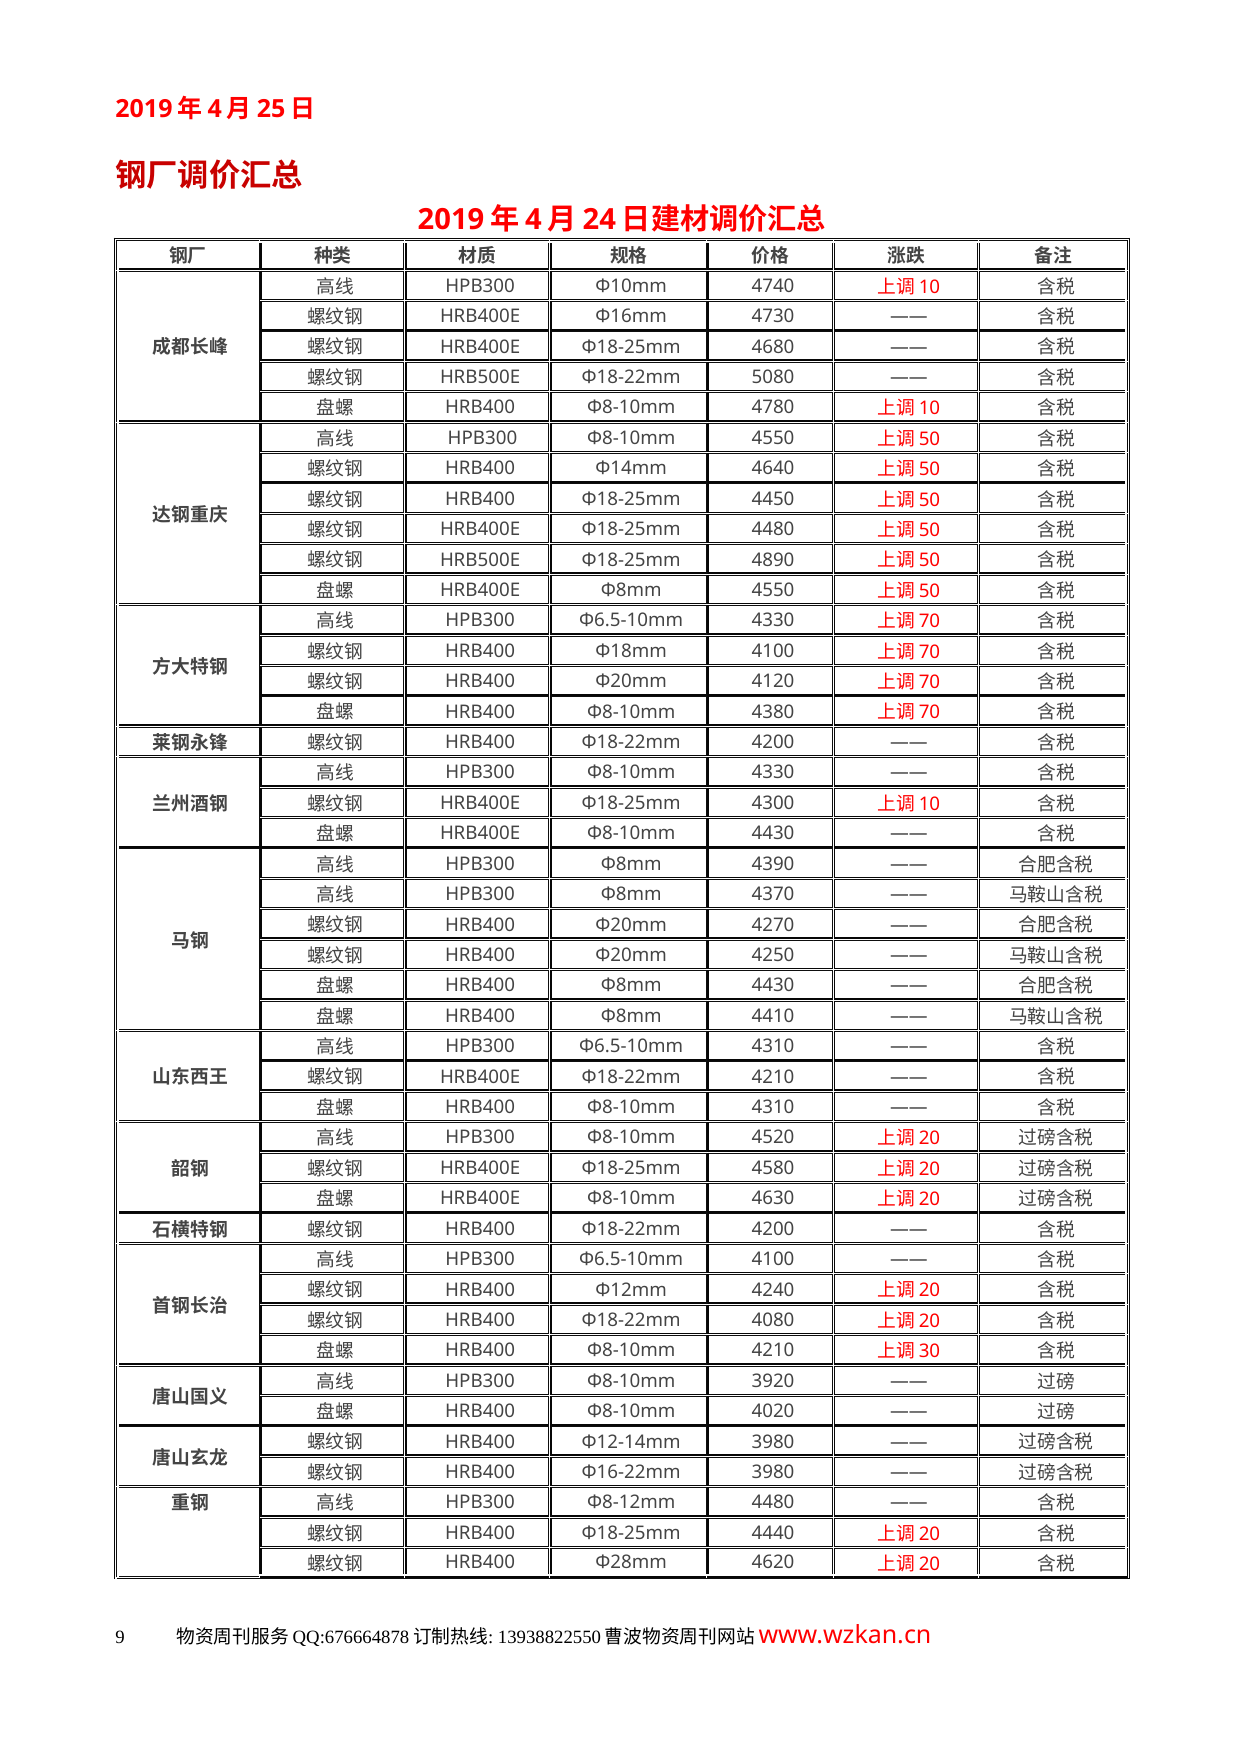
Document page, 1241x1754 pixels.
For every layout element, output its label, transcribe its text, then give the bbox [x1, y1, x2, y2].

table_cell 4680 [709, 332, 832, 359]
table_cell HRB400 [407, 637, 548, 663]
table_cell 马鞍山含税 [980, 937, 1127, 968]
table_cell —— [835, 758, 977, 785]
table_cell 上调50 [835, 515, 977, 542]
table_cell 高线 [262, 758, 403, 785]
table_cell 含税 [980, 572, 1127, 603]
table_cell 上调20 [834, 1549, 979, 1576]
table_cell Φ8-12mm [552, 1488, 706, 1515]
table_cell Φ16mm [552, 302, 706, 329]
table_cell Φ6.5-10mm [552, 1032, 706, 1059]
table_cell 4330 [709, 758, 832, 785]
table_cell 4430 [709, 971, 832, 998]
table_cell —— [835, 1245, 977, 1272]
table_cell HRB400E [407, 1062, 548, 1089]
table_cell Φ12mm [552, 1275, 706, 1302]
table_cell HRB400E [407, 1184, 548, 1211]
table_cell 盘螺 [262, 393, 403, 420]
table_cell 盘螺 [262, 1002, 403, 1028]
table_cell Φ18-22mm [552, 1306, 706, 1333]
table_cell 上调50 [835, 545, 977, 572]
table_cell HRB400 [407, 910, 548, 937]
table_cell —— [835, 849, 977, 876]
table_cell 含税 [979, 542, 1128, 572]
table_cell HPB300 [407, 1367, 548, 1393]
table_cell 含税 [980, 1059, 1127, 1089]
table_cell 螺纹钢 [262, 1427, 403, 1454]
table_cell 含税 [980, 694, 1127, 724]
table_cell 上调70 [835, 667, 977, 694]
table_cell 含税 [980, 664, 1127, 694]
table_cell Ф8-10mm [552, 1123, 706, 1150]
table_cell 唐山玄龙 [117, 1424, 259, 1485]
table_cell Φ8-10mm [552, 758, 706, 785]
table_cell 4440 [709, 1519, 832, 1546]
table_cell —— [835, 941, 977, 968]
table_cell 盘螺 [262, 576, 403, 603]
table_cell 上调70 [835, 637, 977, 663]
table_cell 上调10 [835, 272, 977, 298]
table_cell 上调50 [835, 576, 977, 603]
table_cell —— [835, 332, 977, 359]
table_cell 上调10 [835, 393, 977, 420]
table_cell 含税 [980, 1211, 1127, 1241]
table_cell 上调20 [835, 1154, 977, 1181]
table_cell 螺纹钢 [262, 1062, 403, 1089]
table_cell 达钢重庆 [117, 420, 259, 603]
table_cell HPB300 [407, 758, 548, 785]
table_cell HPB300 [407, 1488, 548, 1515]
table_cell 4430 [709, 819, 832, 846]
table_cell 4410 [709, 1002, 832, 1028]
table_cell HRB400 [407, 484, 548, 511]
table_cell 过磅含税 [980, 1454, 1127, 1485]
table_cell 上调20 [835, 1306, 977, 1333]
table_cell 4080 [709, 1306, 832, 1333]
table_cell Φ8-10mm [552, 697, 706, 724]
table_cell 含税 [979, 816, 1128, 846]
table_cell Φ8mm [552, 849, 706, 876]
table_header 材质 [405, 239, 550, 268]
table_cell Φ6.5-10mm [552, 606, 706, 633]
table_cell Φ18-25mm [552, 515, 706, 542]
table_cell 4120 [709, 667, 832, 694]
table_cell 盘螺 [262, 1336, 403, 1363]
table_cell 4550 [709, 424, 832, 451]
table_cell 4740 [709, 272, 832, 298]
table_header 规格 [550, 239, 707, 268]
table_cell 螺纹钢 [262, 789, 403, 816]
table_cell Ф8-10mm [552, 1184, 706, 1211]
table_cell Φ6.5-10mm [552, 1245, 706, 1272]
table_cell Φ14mm [552, 454, 706, 481]
table_cell —— [835, 1367, 977, 1393]
table_cell 高线 [262, 1245, 403, 1272]
table_cell 4620 [707, 1549, 834, 1576]
table_cell 过磅含税 [980, 1424, 1127, 1454]
subtitle 钢厂调价汇总 [115, 150, 1128, 195]
table_cell 螺纹钢 [262, 941, 403, 968]
table_cell 4200 [709, 1214, 832, 1241]
table_cell 合肥含税 [979, 968, 1128, 998]
table_cell Φ18-22mm [552, 363, 706, 390]
table_cell 含税 [980, 1089, 1127, 1120]
table_cell 4730 [709, 302, 832, 329]
table_cell Φ8mm [552, 880, 706, 907]
table_cell 螺纹钢 [262, 667, 403, 694]
table_cell 螺纹钢 [262, 545, 403, 572]
table_cell 含税 [980, 1029, 1127, 1059]
table_cell 4100 [709, 1245, 832, 1272]
table_cell HPB300 [407, 272, 548, 298]
table_cell 高线 [262, 1367, 403, 1393]
table_cell —— [835, 910, 977, 937]
table_cell Φ8mm [552, 576, 706, 603]
table_cell 过磅 [980, 1394, 1127, 1424]
table_cell Φ18mm [552, 637, 706, 663]
table_cell —— [835, 1093, 977, 1120]
table_cell 3980 [709, 1427, 832, 1454]
table_cell 4390 [709, 849, 832, 876]
table_cell 螺纹钢 [262, 1154, 403, 1181]
table_cell 过磅含税 [979, 1181, 1128, 1211]
table_cell 成都长峰 [117, 268, 259, 420]
table_cell 高线 [262, 1032, 403, 1059]
table_cell HRB400 [407, 728, 548, 755]
table_cell HRB400 [407, 1458, 548, 1485]
table_cell 4240 [709, 1275, 832, 1302]
table_cell —— [835, 1488, 977, 1515]
table_cell HRB400E [407, 819, 548, 846]
table_cell HPB300 [407, 1245, 548, 1272]
table_cell 4450 [709, 484, 832, 511]
table_cell 过磅含税 [979, 1120, 1128, 1150]
table_cell —— [835, 1062, 977, 1089]
table_cell 含税 [980, 359, 1127, 390]
table_cell HRB400 [407, 1306, 548, 1333]
table_cell HRB400E [407, 789, 548, 816]
table_header 种类 [260, 239, 405, 268]
table_cell Ф18-25mm [552, 1154, 706, 1181]
table_cell 上调30 [835, 1336, 977, 1363]
table_cell 盘螺 [262, 971, 403, 998]
table_cell 4210 [709, 1336, 832, 1363]
table_cell 螺纹钢 [262, 910, 403, 937]
table_cell —— [835, 728, 977, 755]
table_cell Φ8-10mm [552, 1093, 706, 1120]
table_cell —— [835, 302, 977, 329]
table_cell Φ8mm [552, 971, 706, 998]
table_cell 含税 [980, 633, 1127, 663]
table_cell —— [835, 1427, 977, 1454]
table_cell 含税 [979, 755, 1128, 785]
table_cell 莱钢永锋 [117, 724, 259, 755]
table_cell 盘螺 [262, 1184, 403, 1211]
table_cell 3920 [709, 1367, 832, 1393]
table_cell HPB300 [407, 880, 548, 907]
table_cell 螺纹钢 [262, 332, 403, 359]
table_cell 韶钢 [115, 1120, 260, 1211]
table_cell 含税 [980, 481, 1127, 511]
table_cell 含税 [979, 603, 1128, 633]
table_cell 4630 [709, 1184, 832, 1211]
table_cell 山东西王 [117, 1029, 259, 1120]
table_cell 4480 [709, 1488, 832, 1515]
table_cell 螺纹钢 [262, 454, 403, 481]
table_cell 3980 [709, 1458, 832, 1485]
table_cell 高线 [262, 272, 403, 298]
table_cell 石横特钢 [117, 1211, 259, 1241]
table_cell —— [835, 880, 977, 907]
table_cell HRB400 [407, 1214, 548, 1241]
table_cell 4580 [709, 1154, 832, 1181]
table_cell 含税 [980, 1302, 1127, 1333]
table_cell 上调20 [835, 1184, 977, 1211]
table_cell Φ18-25mm [552, 332, 706, 359]
table_cell 含税 [980, 1515, 1127, 1546]
table_cell 含税 [980, 1241, 1127, 1272]
table_cell 上调70 [835, 697, 977, 724]
table_cell HRB400 [407, 1002, 548, 1028]
table_cell Φ10mm [552, 272, 706, 298]
table_cell HRB400E [407, 576, 548, 603]
table_cell 含税 [979, 1485, 1128, 1515]
table_cell HRB400 [407, 454, 548, 481]
table_cell —— [835, 1032, 977, 1059]
table_cell HRB400 [407, 697, 548, 724]
table_cell 螺纹钢 [262, 515, 403, 542]
table_cell HRB400 [407, 1427, 548, 1454]
table_header 价格 [707, 241, 834, 268]
table_cell 4100 [709, 637, 832, 663]
table_cell 4210 [709, 1062, 832, 1089]
table_cell 过磅含税 [980, 1150, 1127, 1181]
table_cell 高线 [262, 880, 403, 907]
table_cell Φ8-10mm [552, 819, 706, 846]
subtitle 2019年4月24日建材调价汇总 [115, 195, 1128, 238]
table_cell 含税 [980, 268, 1127, 298]
table_cell —— [835, 971, 977, 998]
table_cell 高线 [262, 1123, 403, 1150]
table_cell 4250 [709, 941, 832, 968]
table_cell Φ8-10mm [552, 1367, 706, 1393]
table_cell 螺纹钢 [262, 1519, 403, 1546]
table_cell HRB400 [407, 1397, 548, 1424]
table_cell 高线 [262, 849, 403, 876]
table_cell 4310 [709, 1032, 832, 1059]
table_cell HPB300 [407, 1032, 548, 1059]
table_cell 4890 [709, 545, 832, 572]
table_cell 螺纹钢 [262, 1214, 403, 1241]
table_cell Φ12-14mm [552, 1427, 706, 1454]
table_cell 高线 [262, 424, 403, 451]
table_cell 螺纹钢 [262, 363, 403, 390]
table_cell Φ8-10mm [552, 393, 706, 420]
table_cell 4300 [709, 789, 832, 816]
table_cell Φ16-22mm [552, 1458, 706, 1485]
table_cell 螺纹钢 [262, 1275, 403, 1302]
table_cell 合肥含税 [980, 846, 1127, 876]
table_cell 含税 [979, 1333, 1128, 1363]
table_cell Φ18-25mm [552, 789, 706, 816]
table_cell HRB400 [407, 1275, 548, 1302]
table_cell HPB300 [407, 606, 548, 633]
table_cell HRB400 [407, 971, 548, 998]
table_cell 盘螺 [262, 819, 403, 846]
table_cell 4310 [709, 1093, 832, 1120]
table_cell 含税 [980, 724, 1127, 755]
table_cell 合肥含税 [979, 907, 1128, 937]
table_cell HRB500E [407, 545, 548, 572]
table_cell 马钢 [117, 846, 259, 1028]
table_cell 4780 [709, 393, 832, 420]
table_cell HRB400 [407, 393, 548, 420]
table_cell HRB400E [407, 332, 548, 359]
table_cell HRB400 [407, 1519, 548, 1546]
table_cell 首钢长治 [117, 1241, 259, 1363]
table_cell 含税 [980, 785, 1127, 816]
table_cell 马鞍山含税 [980, 998, 1127, 1028]
table_cell HRB400 [407, 667, 548, 694]
table_cell Φ20mm [552, 910, 706, 937]
table_header 备注 [979, 241, 1127, 268]
table_cell 盘螺 [262, 1397, 403, 1424]
table_cell 含税 [980, 511, 1127, 542]
table_cell 高线 [262, 1488, 403, 1515]
table_cell 上调50 [835, 454, 977, 481]
table_cell 盘螺 [262, 697, 403, 724]
table_cell 上调70 [835, 606, 977, 633]
table_cell 上调50 [835, 424, 977, 451]
table_cell —— [835, 1397, 977, 1424]
table_cell 含税 [980, 329, 1127, 359]
table_cell 4200 [709, 728, 832, 755]
table_cell 4380 [709, 697, 832, 724]
table_header 涨跌 [834, 241, 979, 268]
table_cell 4480 [709, 515, 832, 542]
table_cell HPB300 [407, 424, 548, 451]
table_cell 高线 [262, 606, 403, 633]
table_cell Φ8mm [552, 1002, 706, 1028]
table_cell Φ18-25mm [552, 484, 706, 511]
table_cell —— [835, 1214, 977, 1241]
table_cell 4370 [709, 880, 832, 907]
table_cell 兰州酒钢 [115, 755, 260, 846]
table_cell Φ18-25mm [552, 545, 706, 572]
table_cell —— [835, 819, 977, 846]
table_cell 螺纹钢 [262, 728, 403, 755]
table_cell 重钢 [115, 1485, 260, 1576]
table_cell Φ20mm [552, 941, 706, 968]
table_cell 螺纹钢 [262, 1306, 403, 1333]
table_cell 4330 [709, 606, 832, 633]
table_cell HPB300 [407, 849, 548, 876]
table_cell HRB400 [407, 1336, 548, 1363]
table_cell HRB400 [407, 941, 548, 968]
table_cell 螺纹钢 [262, 484, 403, 511]
table_cell 含税 [979, 1272, 1128, 1302]
table_cell 4640 [709, 454, 832, 481]
table_header 钢厂 [115, 239, 260, 268]
table_cell 5080 [709, 363, 832, 390]
table_cell 上调10 [835, 789, 977, 816]
table_cell 方大特钢 [115, 603, 260, 724]
table_cell —— [835, 1458, 977, 1485]
table_cell 螺纹钢 [262, 302, 403, 329]
table_cell 含税 [980, 299, 1127, 329]
table_cell HRB400 [405, 1546, 550, 1576]
table_cell HPB300 [407, 1123, 548, 1150]
table_cell Φ8-10mm [552, 424, 706, 451]
table_cell 4550 [709, 576, 832, 603]
table_cell 过磅 [980, 1363, 1127, 1393]
table_cell Φ18-25mm [552, 1519, 706, 1546]
table_cell Φ20mm [552, 667, 706, 694]
table_cell 4270 [709, 910, 832, 937]
table_cell Φ18-22mm [552, 728, 706, 755]
table_cell 螺纹钢 [260, 1546, 405, 1576]
table_cell 含税 [979, 390, 1128, 420]
table_cell 马鞍山含税 [980, 876, 1127, 907]
table_cell 4020 [709, 1397, 832, 1424]
table_cell Φ18-22mm [552, 1214, 706, 1241]
table_cell 唐山国义 [117, 1363, 259, 1424]
table_cell 4520 [709, 1123, 832, 1150]
table_cell Φ28mm [550, 1549, 707, 1576]
table_cell 上调50 [835, 484, 977, 511]
table_cell 上调20 [835, 1275, 977, 1302]
table_cell 上调20 [835, 1123, 977, 1150]
table_cell 螺纹钢 [262, 637, 403, 663]
table_cell 上调20 [835, 1519, 977, 1546]
table_cell 含税 [979, 451, 1128, 481]
table_cell —— [835, 363, 977, 390]
table_cell Φ8-10mm [552, 1336, 706, 1363]
table_cell 含税 [979, 1546, 1128, 1576]
table_cell HRB500E [407, 363, 548, 390]
table_cell HRB400E [407, 302, 548, 329]
table_cell HRB400 [407, 1093, 548, 1120]
table_cell 含税 [980, 420, 1127, 451]
table_cell 螺纹钢 [262, 1458, 403, 1485]
table_cell —— [835, 1002, 977, 1028]
table_cell HRB400E [407, 515, 548, 542]
table_cell Φ18-22mm [552, 1062, 706, 1089]
table_cell Φ8-10mm [552, 1397, 706, 1424]
table_cell HRB400E [407, 1154, 548, 1181]
table_cell 盘螺 [262, 1093, 403, 1120]
